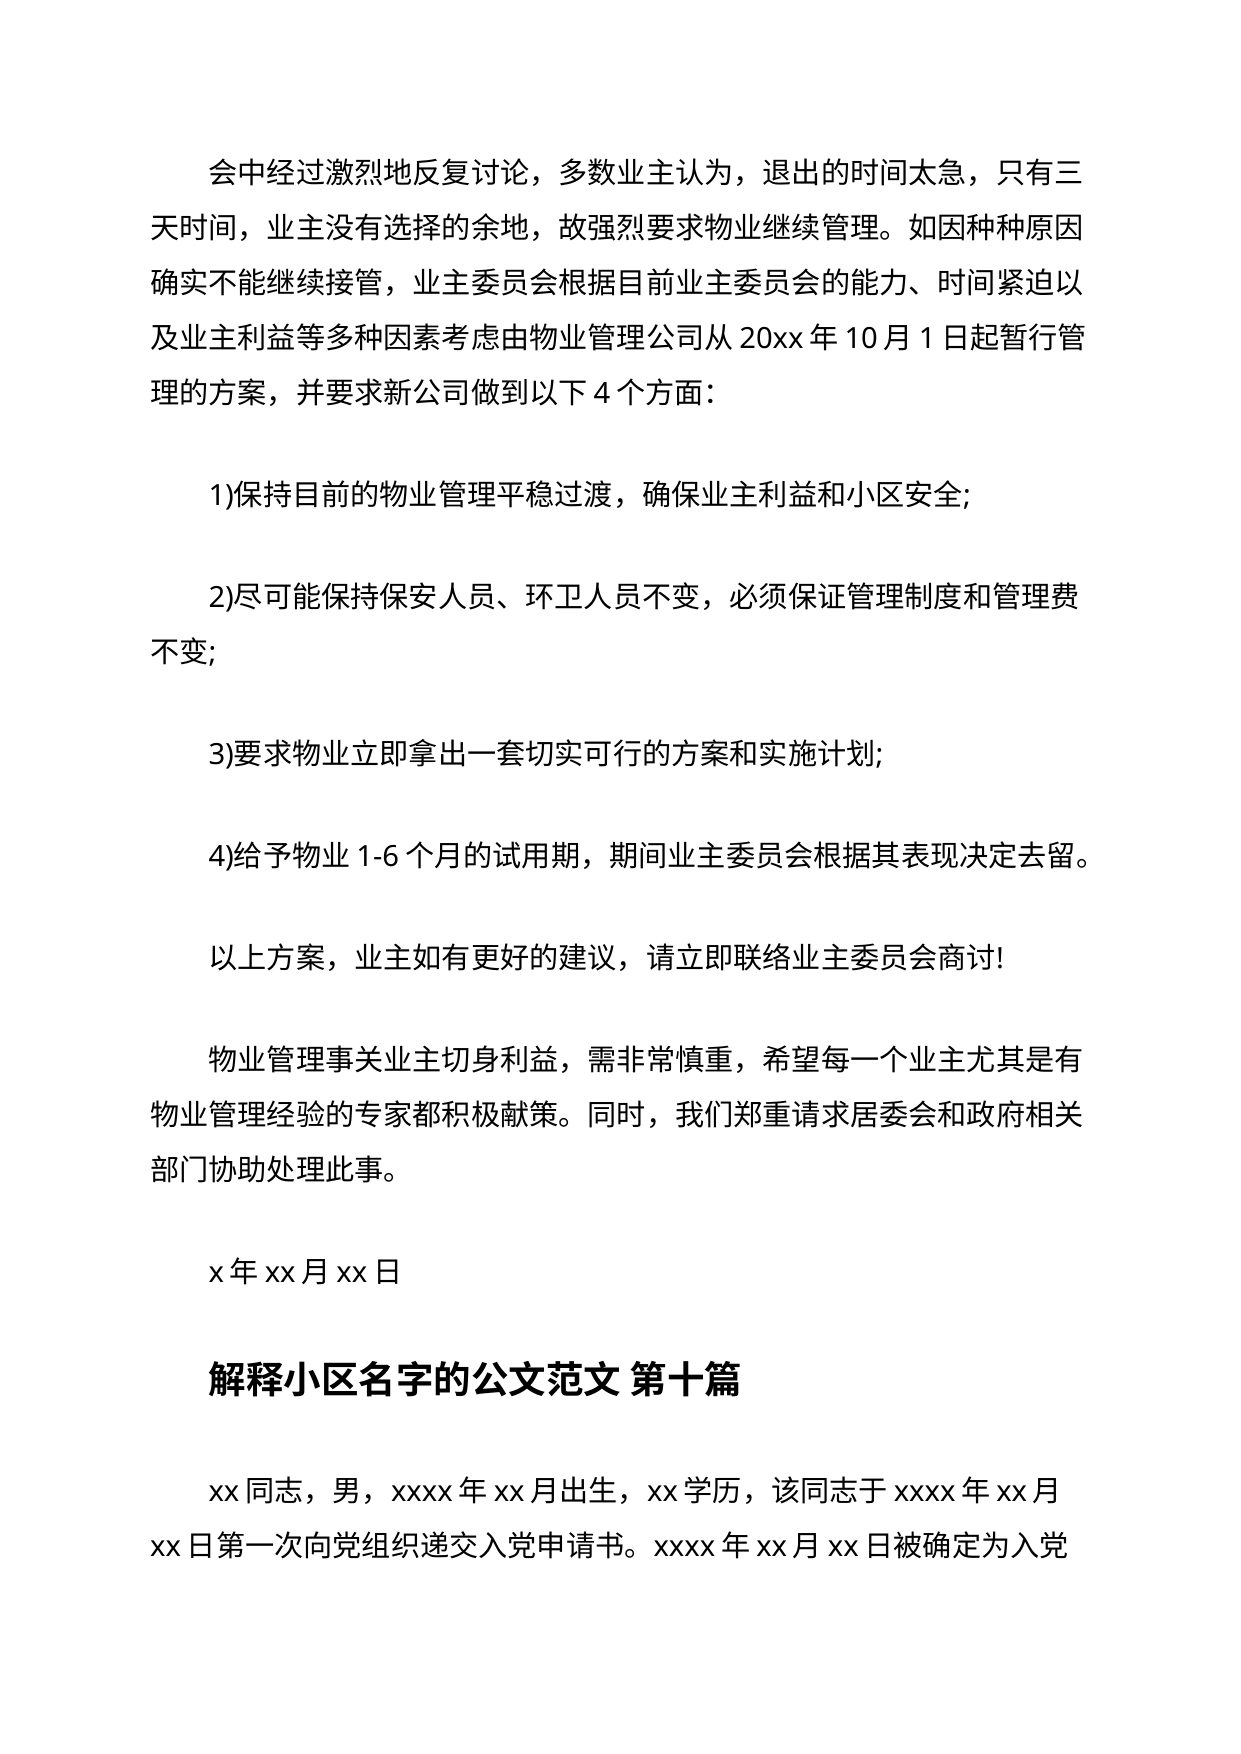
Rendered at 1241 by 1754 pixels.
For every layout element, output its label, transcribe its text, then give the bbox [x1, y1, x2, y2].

text 3)要求物业立即拿出一套切实可行的方案和实施计划; [150, 731, 1090, 773]
text x年xx月xx日 [150, 1248, 1090, 1291]
text 解释小区名字的公文范文 第十篇 [150, 1350, 1090, 1404]
text 物业管理事关业主切身利益，需非常慎重，希望每一个业主尤其是有物业管理经验的专家都积极献策。同时，我们郑重请求居委会和政府相关部门协助处理此事。 [150, 1037, 1090, 1189]
text 1)保持目前的物业管理平稳过渡，确保业主利益和小区安全; [150, 472, 1090, 514]
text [150, 1467, 1090, 1565]
text 2)尽可能保持保安人员、环卫人员不变，必须保证管理制度和管理费不变; [150, 574, 1090, 671]
text 以上方案，业主如有更好的建议，请立即联络业主委员会商讨! [150, 934, 1090, 977]
text 4)给予物业1-6个月的试用期，期间业主委员会根据其表现决定去留。 [150, 833, 1090, 875]
text 会中经过激烈地反复讨论，多数业主认为，退出的时间太急，只有三天时间，业主没有选择的余地，故强烈要求物业继续管理。如因种种原因确实不能继续接管，业主委员会根据目前业主委员会的能力、时间紧迫以及业主利益等多种因素考虑由物业管理公司从20xx年10月1日起暂行管理的方案，并要求新公司做到以下4个方面： [150, 150, 1090, 412]
